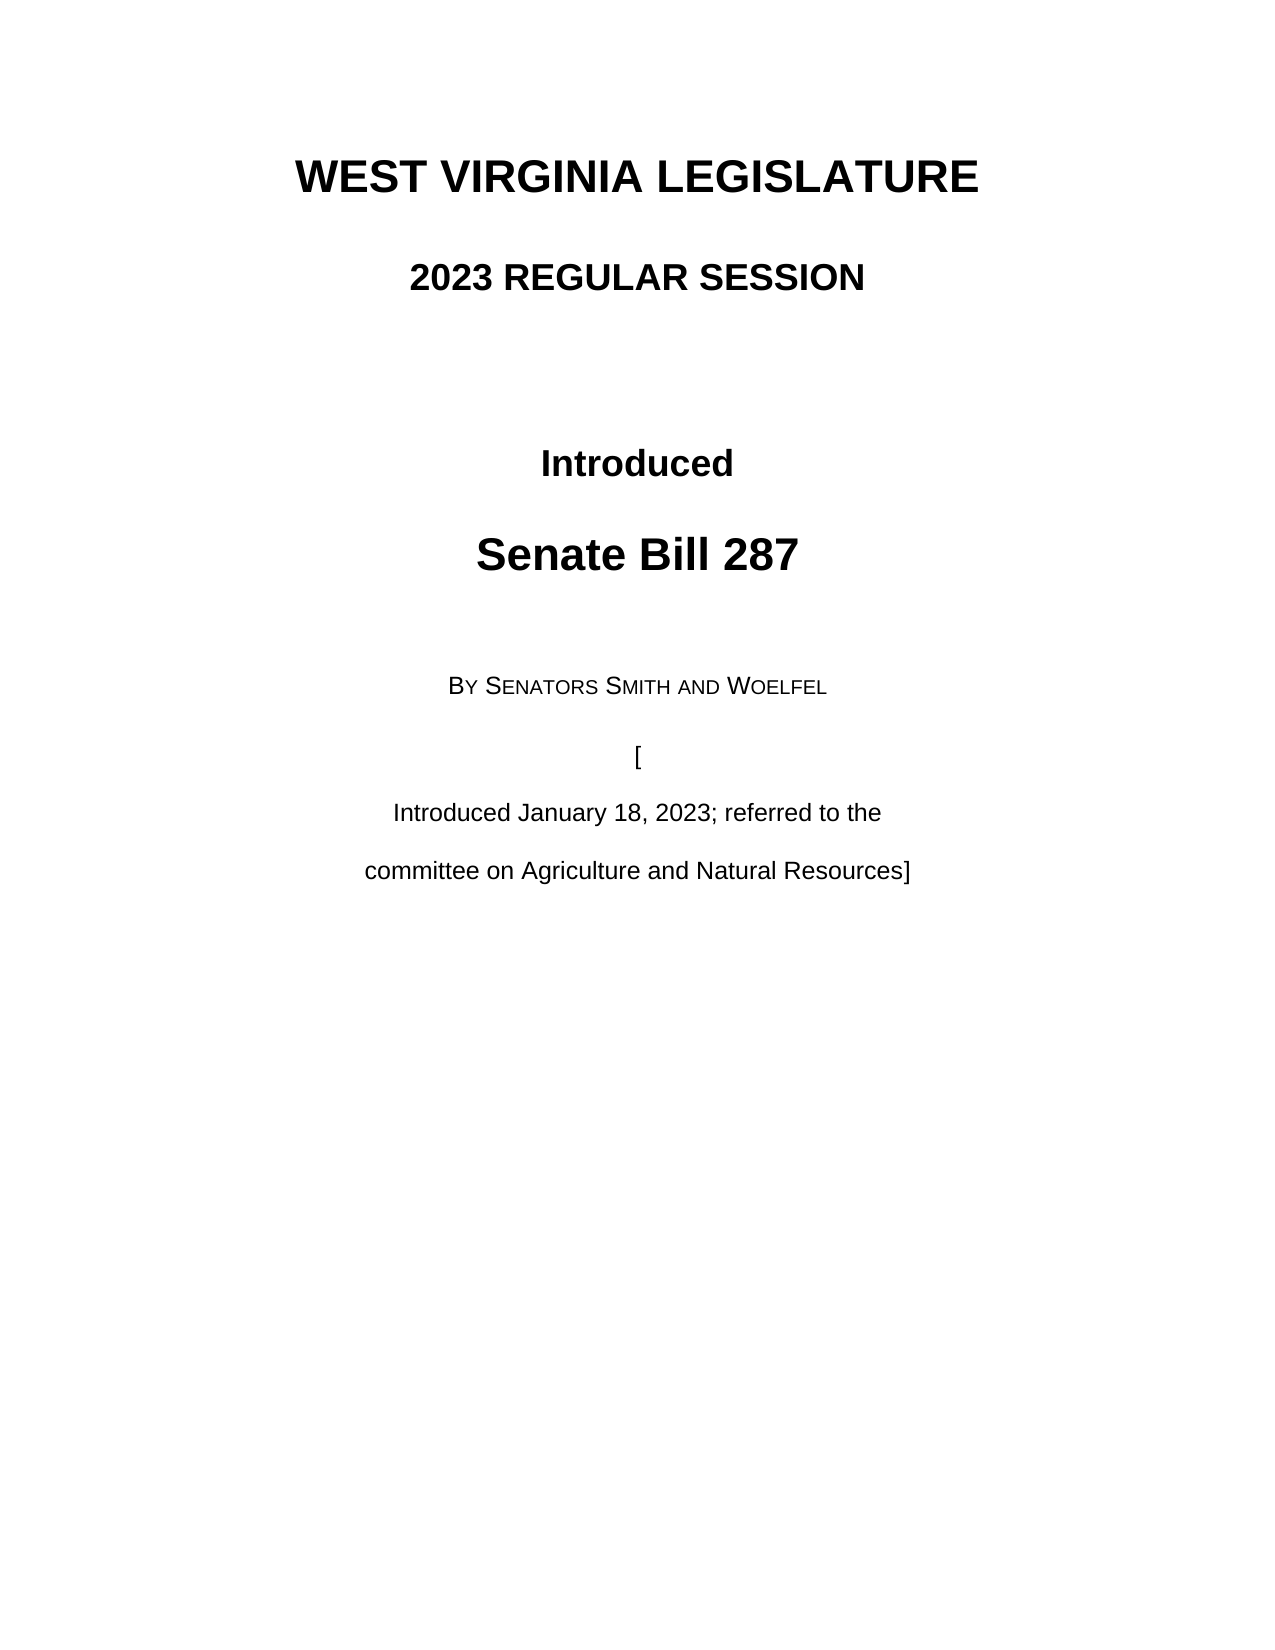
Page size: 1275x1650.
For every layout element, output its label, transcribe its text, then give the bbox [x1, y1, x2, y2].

text Bill [150, 528, 1125, 581]
text By [337, 671, 937, 699]
text [] [337, 741, 937, 884]
title WEST virginia legislature [150, 150, 1125, 203]
title 2023 regular session [150, 255, 1125, 298]
